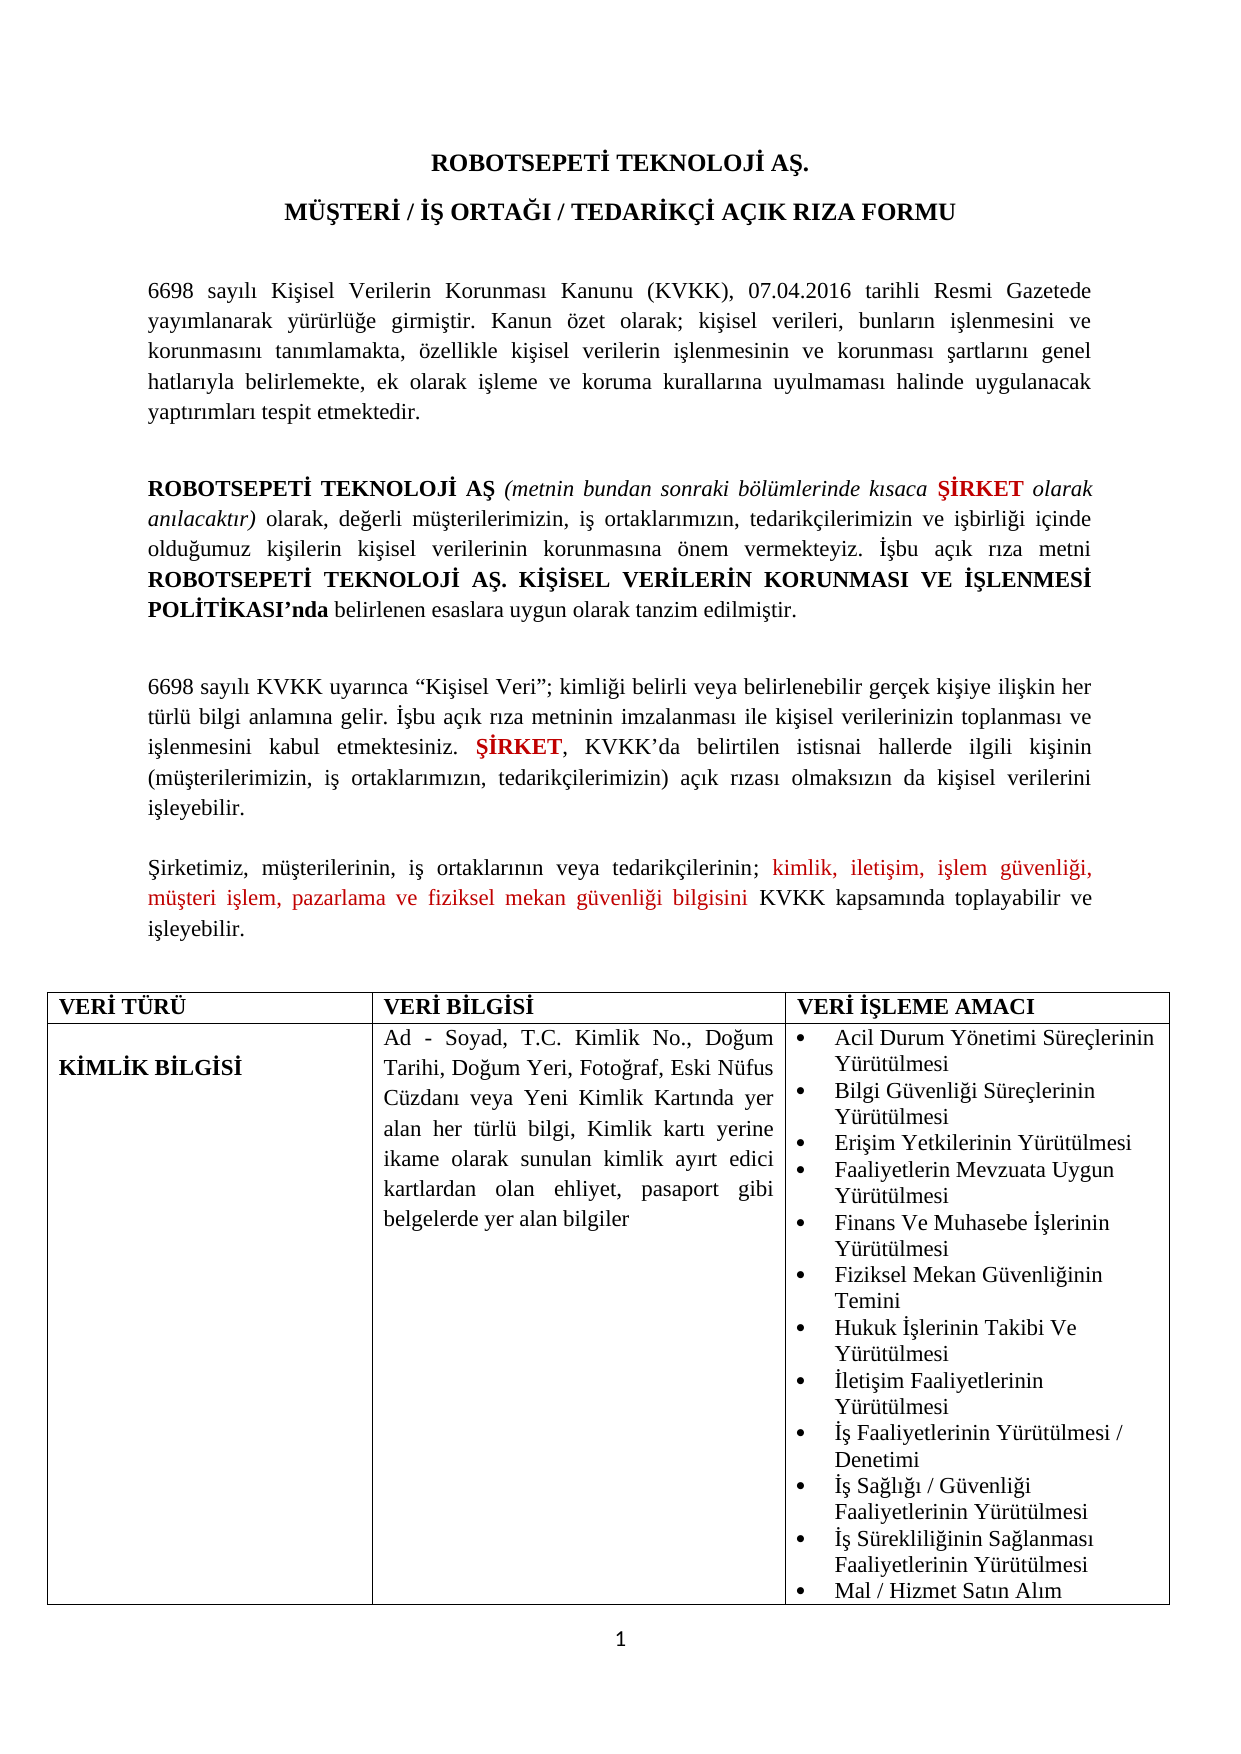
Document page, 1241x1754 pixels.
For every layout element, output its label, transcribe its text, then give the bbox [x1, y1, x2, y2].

text 6698 sayılı Kişisel Verilerin Korunması Kanunu (KVKK), 07.04.2016 tarihli Resmi Gazetede yayımlanarak yürürlüğe girmiştir. Kanun özet olarak; kişisel verileri, bunların işlenmesini ve korunmasını tanımlamakta, özellikle kişisel verilerin işlenmesinin ve korunması şartlarını genel hatlarıyla belirlemekte, ek olarak işleme ve koruma kurallarına uyulmaması halinde uygulanacak yaptırımları tespit etmektedir. [148, 277, 1093, 424]
text Şirketimiz, müşterilerinin, iş ortaklarının veya tedarikçilerinin; kimlik, iletişim, işlem güvenliği, müşteri işlem, pazarlama ve fiziksel mekan güvenliği bilgisini KVKK kapsamında toplayabilir ve işleyebilir. [148, 854, 1093, 941]
text ROBOTSEPETİ TEKNOLOJİ AŞ (metnin bundan sonraki bölümlerinde kısaca ŞİRKET olarak anılacaktır) olarak, değerli müşterilerimizin, iş ortaklarımızın, tedarikçilerimizin ve işbirliği içinde olduğumuz kişilerin kişisel verilerinin korunmasına önem vermekteyiz. İşbu açık rıza metni ROBOTSEPETİ TEKNOLOJİ AŞ. KİŞİSEL VERİLERİN KORUNMASI VE İŞLENMESİ POLİTİKASI’nda belirlenen esaslara uygun olarak tanzim edilmiştir. [148, 475, 1093, 622]
table_header VERİ TÜRÜ [48, 993, 372, 1023]
text MÜŞTERİ / İŞ ORTAĞI / TEDARİKÇİ AÇIK RIZA FORMU [148, 197, 1093, 226]
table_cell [786, 1024, 1169, 1604]
text ROBOTSEPETİ TEKNOLOJİ AŞ. [148, 148, 1093, 176]
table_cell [373, 1024, 785, 1604]
text 6698 sayılı KVKK uyarınca “Kişisel Veri”; kimliği belirli veya belirlenebilir gerçek kişiye ilişkin her türlü bilgi anlamına gelir. İşbu açık rıza metninin imzalanması ile kişisel verilerinizin toplanması ve işlenmesini kabul etmektesiniz. ŞİRKET, KVKK’da belirtilen istisnai hallerde ilgili kişinin (müşterilerimizin, iş ortaklarımızın, tedarikçilerimizin) açık rızası olmaksızın da kişisel verilerini işleyebilir. [148, 673, 1093, 820]
table_header VERİ İŞLEME AMACI [786, 993, 1169, 1023]
table_header VERİ BİLGİSİ [373, 993, 785, 1023]
table_cell KİMLİK BİLGİSİ [48, 1024, 372, 1604]
